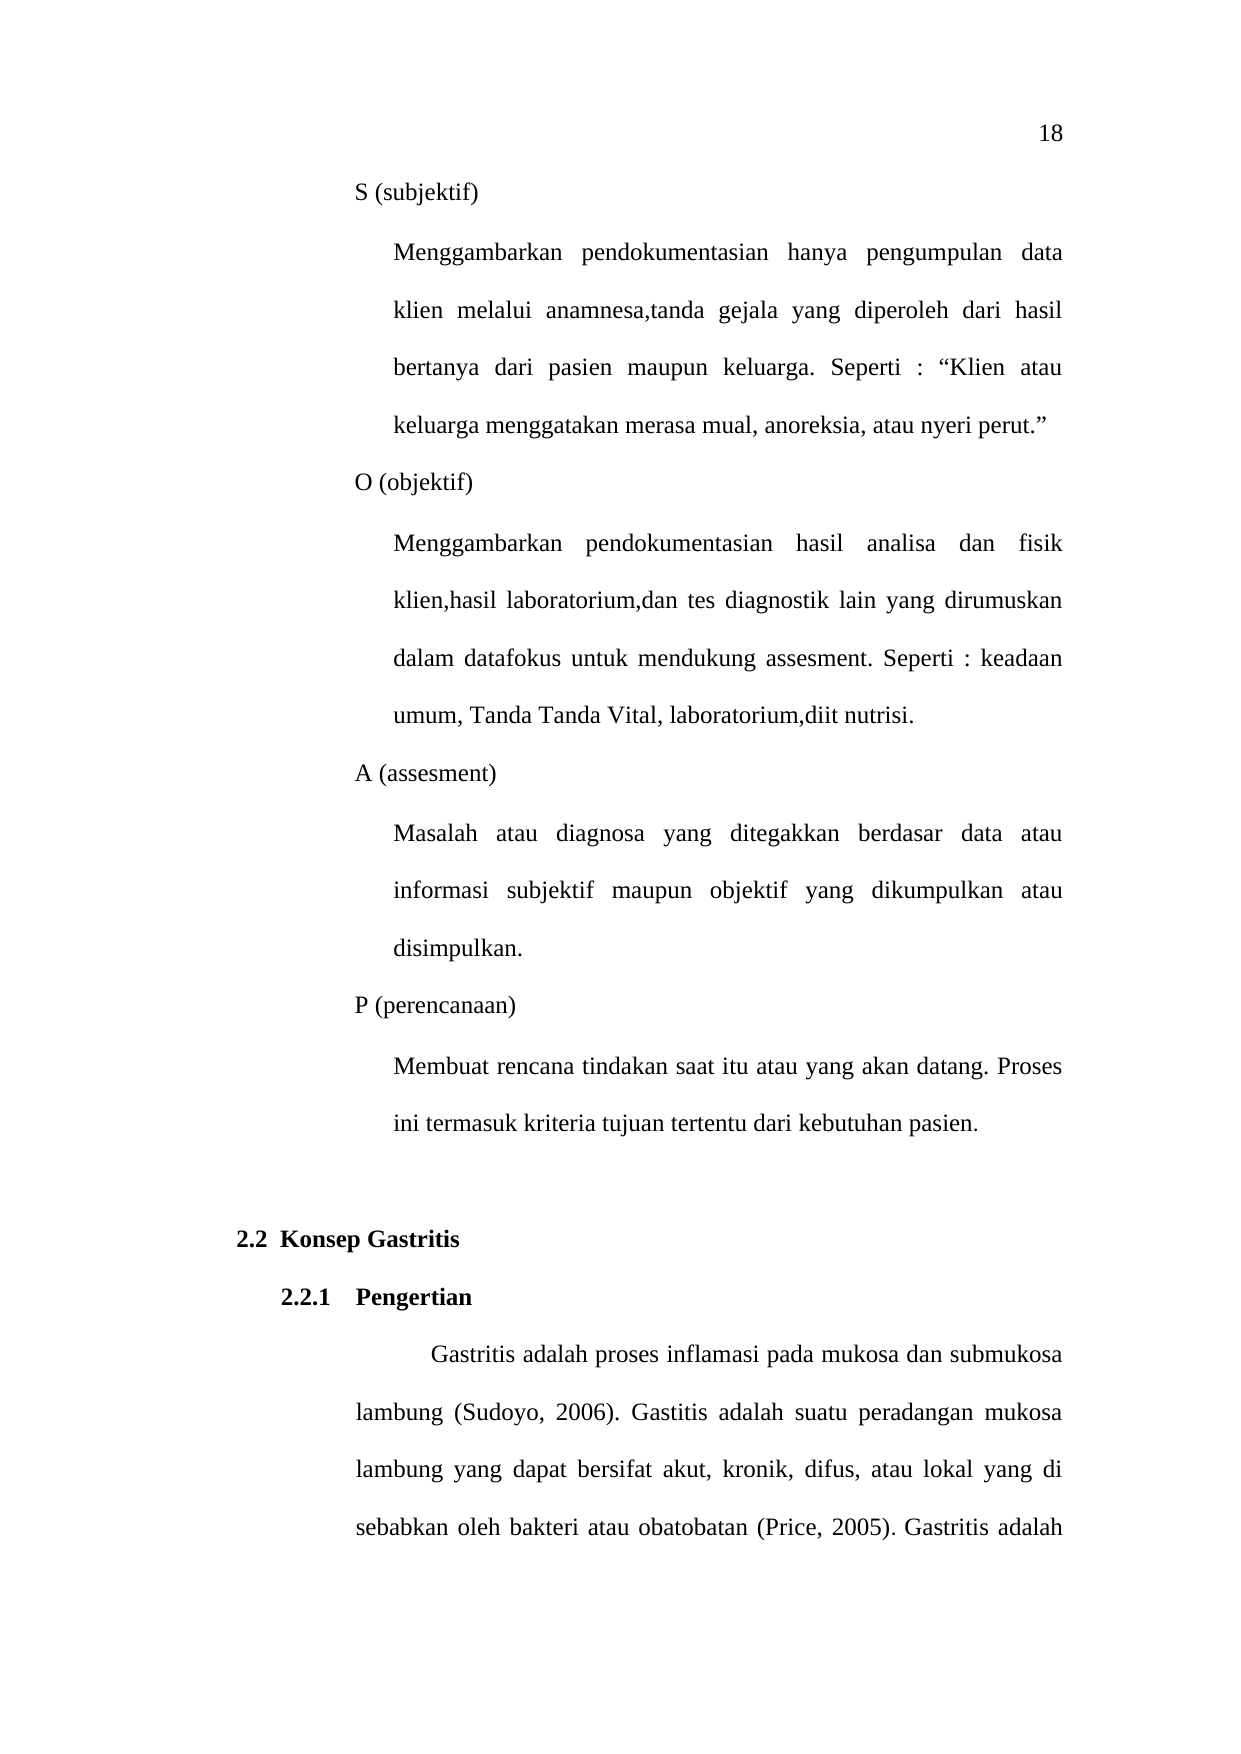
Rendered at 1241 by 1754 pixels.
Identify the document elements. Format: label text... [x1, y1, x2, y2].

text P (perencanaan) [354, 991, 1063, 1019]
list Membuat rencana tindakan saat itu atau yang akan datang. Proses ini termasuk kriteria tujuan tertentu dari kebutuhan pasien. [393, 1051, 1063, 1137]
list Konsep Gastritis [236, 1224, 1063, 1253]
list Masalah atau diagnosa yang ditegakkan berdasar data atau informasi subjektif maupun objektif yang dikumpulkan atau disimpulkan. [393, 818, 1063, 962]
list Menggambarkan pendokumentasian hanya pengumpulan data klien melalui anamnesa,tanda gejala yang diperoleh dari hasil bertanya dari pasien maupun keluarga. Seperti : “Klien atau keluarga menggatakan merasa mual, anoreksia, atau nyeri perut.” [393, 237, 1063, 439]
text S (subjektif) [354, 177, 1063, 206]
list Menggambarkan pendokumentasian hasil analisa dan fisik klien,hasil laboratorium,dan tes diagnostik lain yang dirumuskan dalam datafokus untuk mendukung assesment. Seperti : keadaan umum, Tanda Tanda Vital, laboratorium,diit nutrisi. [393, 528, 1063, 729]
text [356, 1339, 1063, 1541]
text A (assesment) [354, 758, 1063, 787]
text O (objektif) [354, 467, 1063, 496]
list Pengertian [281, 1282, 1063, 1310]
